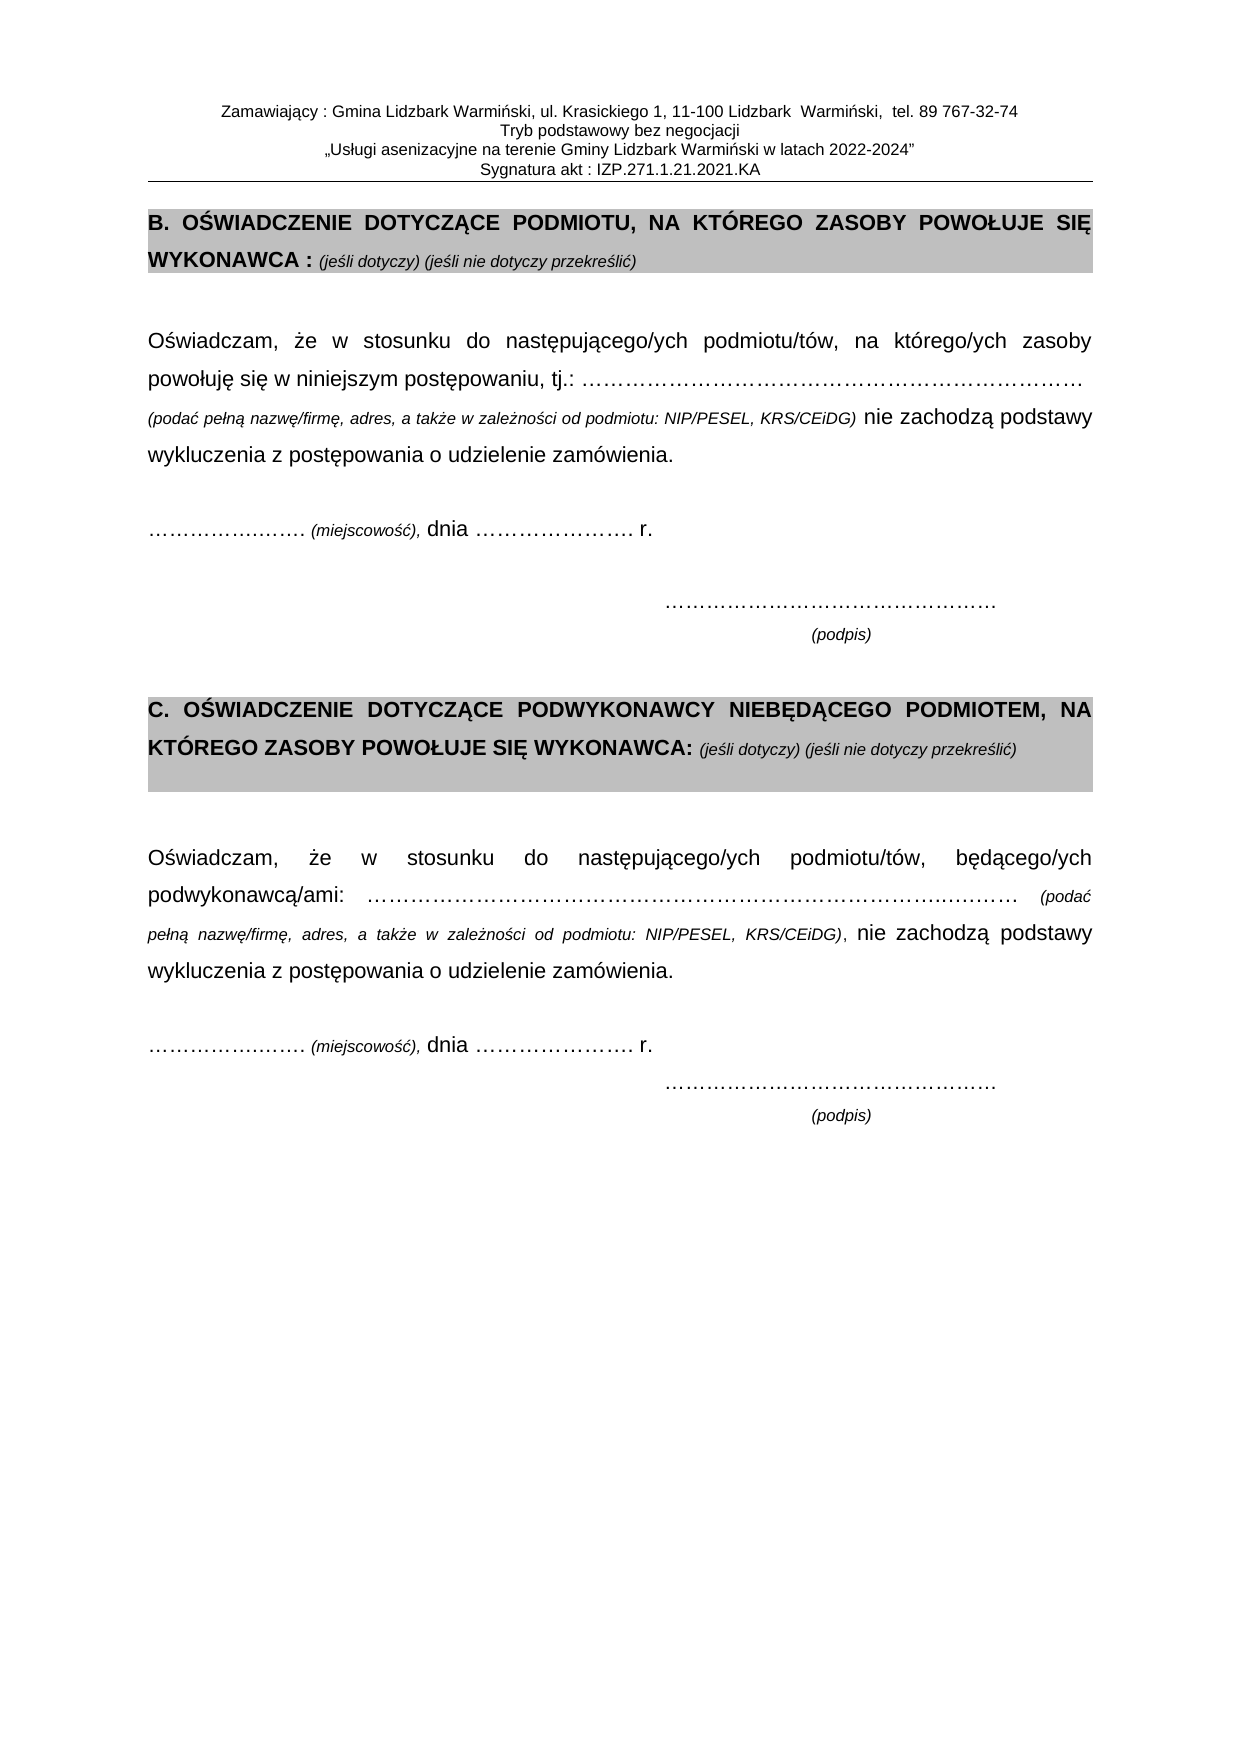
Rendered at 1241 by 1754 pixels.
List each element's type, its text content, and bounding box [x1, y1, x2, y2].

text Oświadczam, że w stosunku do następującego/ych podmiotu/tów, na którego/ych zasoby powołuję się w niniejszym postępowaniu, tj.: …………………………………………………………… (podać pełną nazwę/firmę, adres, a także w zależności od podmiotu: NIP/PESEL, KRS/CEiDG) nie zachodzą podstawy wykluczenia z postępowania o udzielenie zamówienia. [148, 328, 1093, 467]
text …………….……. (miejscowość), dnia …………………. r. [148, 1032, 1093, 1057]
text (podpis) [738, 625, 1093, 644]
text Oświadczam, że w stosunku do następującego/ych podmiotu/tów, będącego/ych podwykonawcą/ami: ……………………………………………………………………..….…… (podać pełną nazwę/firmę, adres, a także w zależności od podmiotu: NIP/PESEL, KRS/CEiDG), nie zachodzą podstawy wykluczenia z postępowania o udzielenie zamówienia. [148, 844, 1093, 983]
text C. OŚWIADCZENIE DOTYCZĄCE PODWYKONAWCY NIEBĘDĄCEGO PODMIOTEM, NA KTÓREGO ZASOBY POWOŁUJE SIĘ WYKONAWCA: (jeśli dotyczy) (jeśli nie dotyczy przekreślić) [148, 697, 1093, 760]
text ………………………………………… [148, 1069, 1093, 1093]
text …………….……. (miejscowość), dnia …………………. r. [148, 516, 1093, 541]
text B. OŚWIADCZENIE DOTYCZĄCE PODMIOTU, NA KTÓREGO ZASOBY POWOŁUJE SIĘ WYKONAWCA : (jeśli dotyczy) (jeśli nie dotyczy przekreślić) [148, 209, 1093, 273]
text (podpis) [738, 1106, 1093, 1125]
text ………………………………………… [148, 589, 1093, 613]
